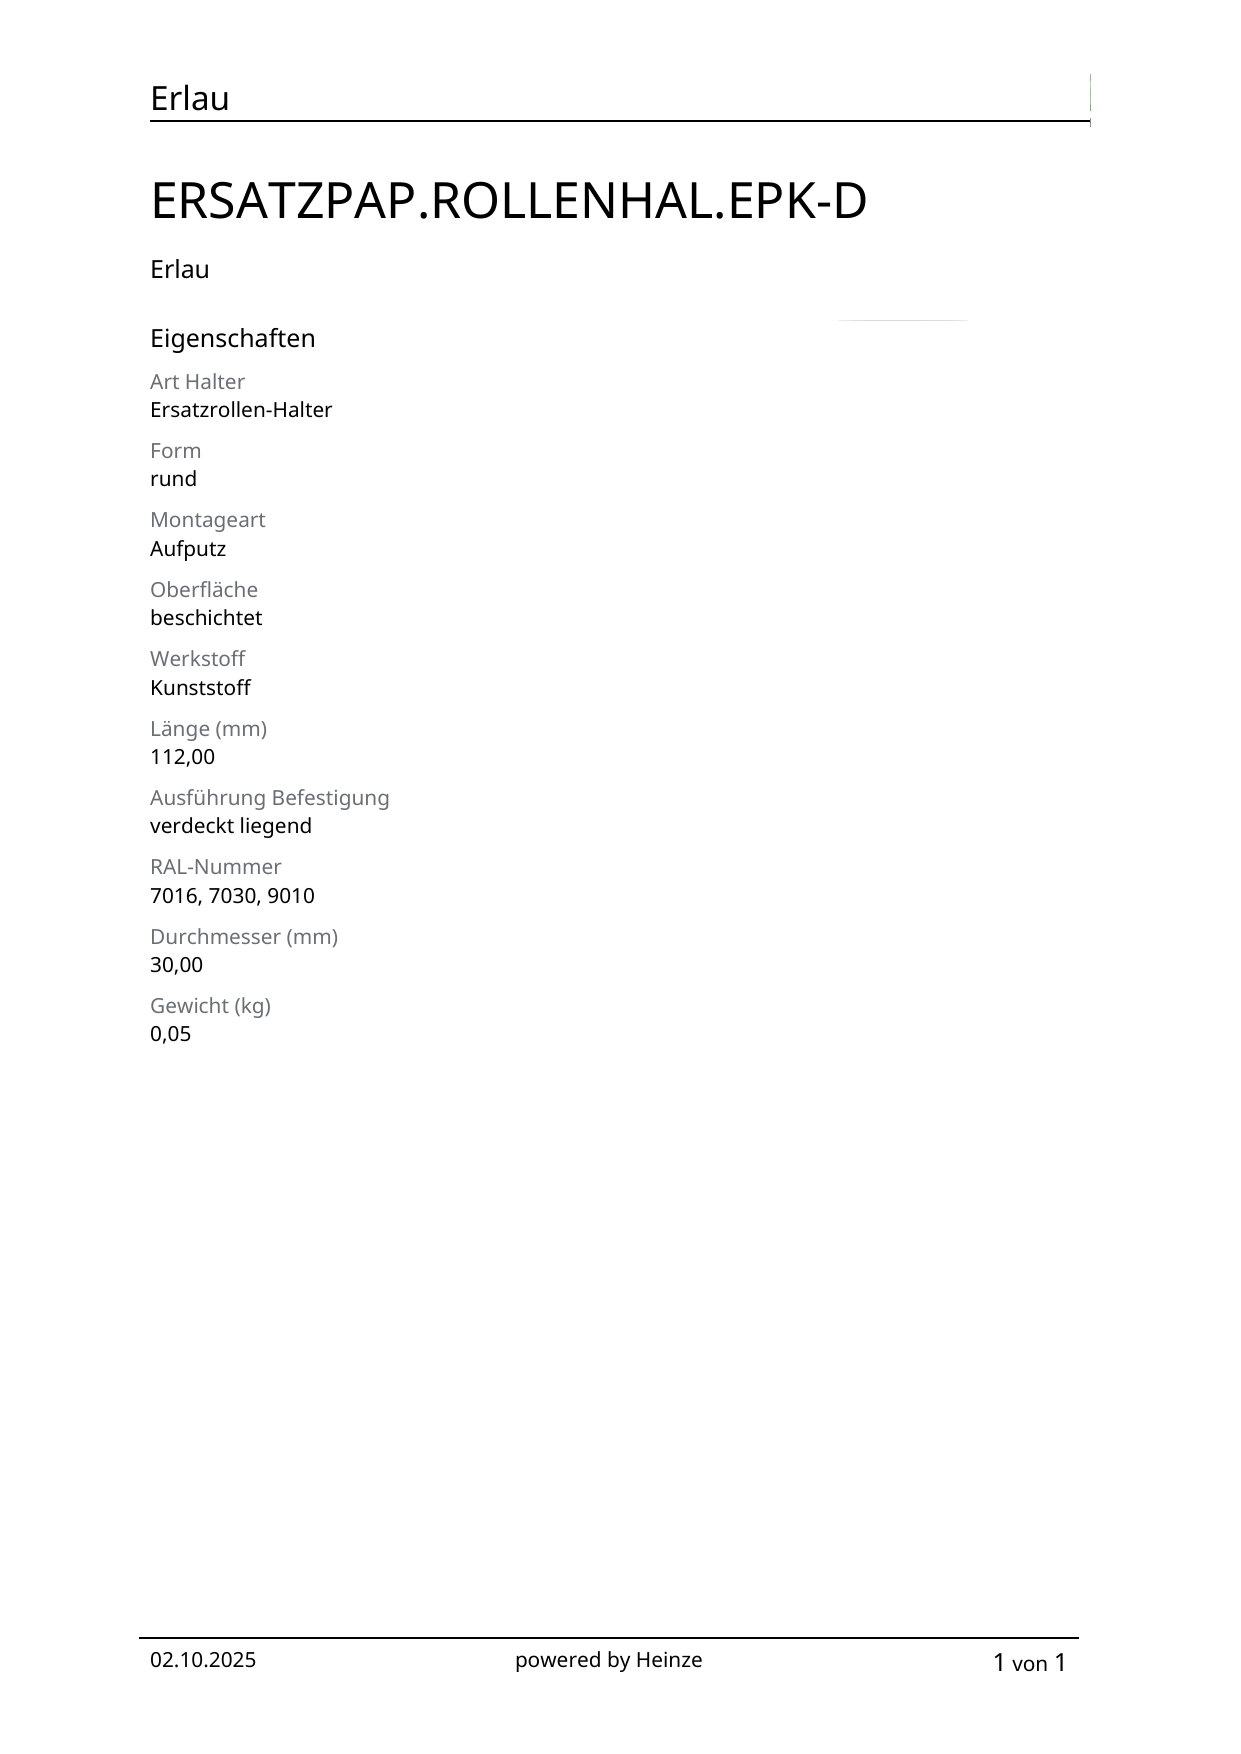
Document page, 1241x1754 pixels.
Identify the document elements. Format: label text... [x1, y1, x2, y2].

text Eigenschaften [150, 320, 1090, 354]
text Oberfläche [150, 575, 1090, 603]
text 112,00 [150, 742, 1090, 771]
text Aufputz [150, 534, 1090, 562]
text RAL-Nummer [150, 852, 1090, 881]
text Länge (mm) [150, 714, 1090, 742]
text Durchmesser (mm) [150, 922, 1090, 950]
text verdeckt liegend [150, 811, 1090, 840]
text Montageart [150, 506, 1090, 534]
text Ausführung Befestigung [150, 783, 1090, 811]
text 0,05 [150, 1019, 1090, 1048]
text beschichtet [150, 603, 1090, 632]
text Form [150, 436, 1090, 464]
text 7016, 7030, 9010 [150, 881, 1090, 909]
text Art Halter [150, 367, 1090, 395]
text Ersatzrollen-Halter [150, 395, 1090, 424]
text Werkstoff [150, 644, 1090, 673]
text Kunststoff [150, 673, 1090, 701]
text rund [150, 464, 1090, 493]
text Erlau [150, 252, 1090, 286]
text 30,00 [150, 950, 1090, 979]
text ERSATZPAP.ROLLENHAL.EPK-D [150, 165, 1090, 233]
text Gewicht (kg) [150, 991, 1090, 1019]
